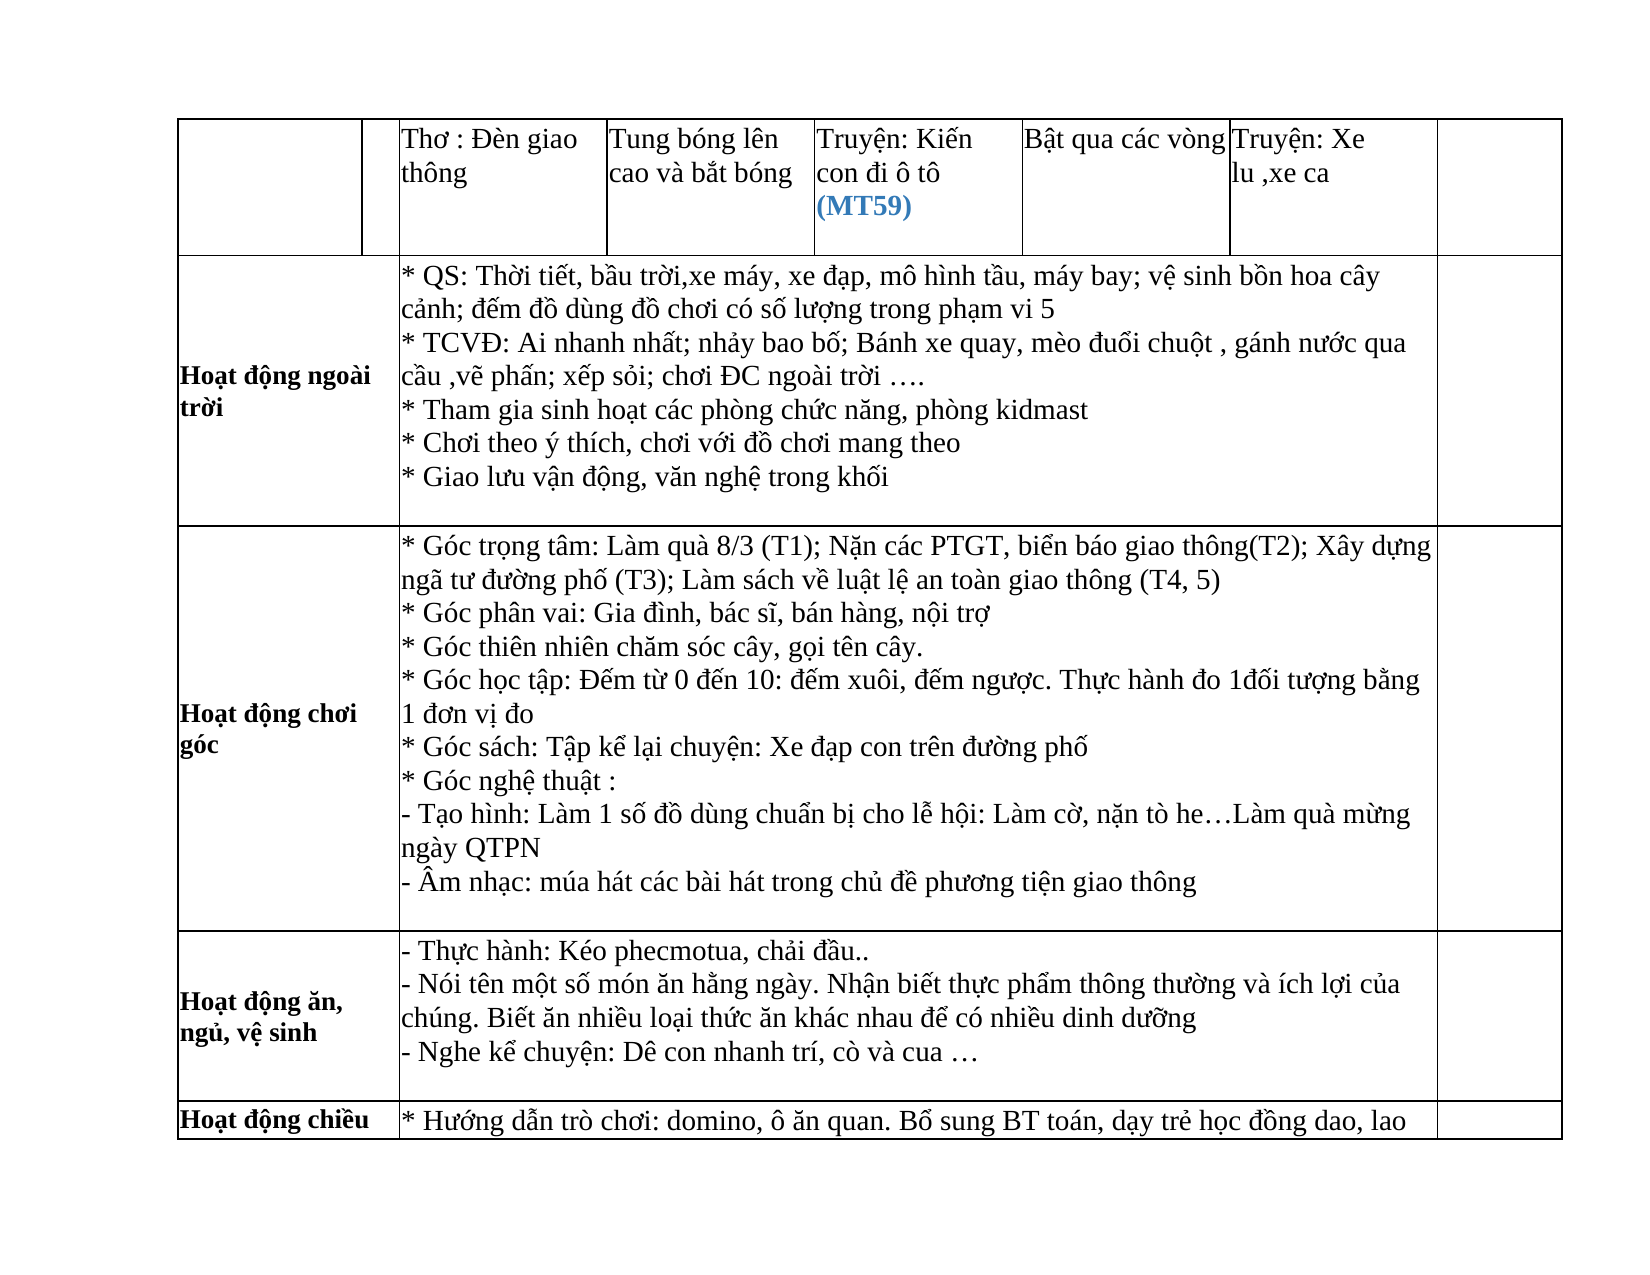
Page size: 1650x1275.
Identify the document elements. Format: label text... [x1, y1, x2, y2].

table_cell [1438, 256, 1561, 525]
table_cell Hoạt động ngoài trời [179, 256, 399, 525]
table_cell [1438, 1102, 1561, 1138]
table_cell Hoạt động ăn, ngủ, vệ sinh [179, 932, 399, 1100]
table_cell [400, 1102, 1437, 1138]
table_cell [1023, 120, 1229, 254]
table_cell - Thực hành: Kéo phecmotua, chải đầu.. - Nói tên một số món ăn hằng ngày. Nhận biết thực phẩm thông thường và ích lợi của chúng. Biết ăn nhiều loại thức ăn khác nhau để có nhiều dinh dưỡng - Nghe kể chuyện: Dê con nhanh trí, cò và cua … [400, 932, 1437, 1100]
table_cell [400, 120, 606, 254]
table_cell * Góc trọng tâm: Làm quà 8/3 (T1); Nặn các PTGT, biển báo giao thông(T2); Xây dựng ngã tư đường phố (T3); Làm sách về luật lệ an toàn giao thông (T4, 5) * Góc phân vai: Gia đình, bác sĩ, bán hàng, nội trợ * Góc thiên nhiên chăm sóc cây, gọi tên cây. * Góc học tập: Đếm từ 0 đến 10: đếm xuôi, đếm ngược. Thực hành đo 1đối tượng bằng 1 đơn vị đo * Góc sách: Tập kể lại chuyện: Xe đạp con trên đường phố * Góc nghệ thuật : - Tạo hình: Làm 1 số đồ dùng chuẩn bị cho lễ hội: Làm cờ, nặn tò he…Làm quà mừng ngày QTPN - Âm nhạc: múa hát các bài hát trong chủ đề phương tiện giao thông [400, 527, 1437, 930]
table_cell [1438, 932, 1561, 1100]
table_cell [1438, 527, 1561, 930]
table_cell * QS: Thời tiết, bầu trời,xe máy, xe đạp, mô hình tầu, máy bay; vệ sinh bồn hoa cây cảnh; đếm đồ dùng đồ chơi có số lượng trong phạm vi 5 * TCVĐ: Ai nhanh nhất; nhảy bao bố; Bánh xe quay, mèo đuổi chuột , gánh nước qua cầu ,vẽ phấn; xếp sỏi; chơi ĐC ngoài trời …. * Tham gia sinh hoạt các phòng chức năng, phòng kidmast * Chơi theo ý thích, chơi với đồ chơi mang theo * Giao lưu vận động, văn nghệ trong khối [400, 256, 1437, 525]
table_cell Hoạt động chiều [179, 1102, 399, 1138]
table_cell T6 [363, 120, 399, 254]
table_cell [1231, 120, 1437, 254]
table_cell Hoạt động chơi góc [179, 527, 399, 930]
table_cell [815, 120, 1022, 254]
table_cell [608, 120, 814, 254]
